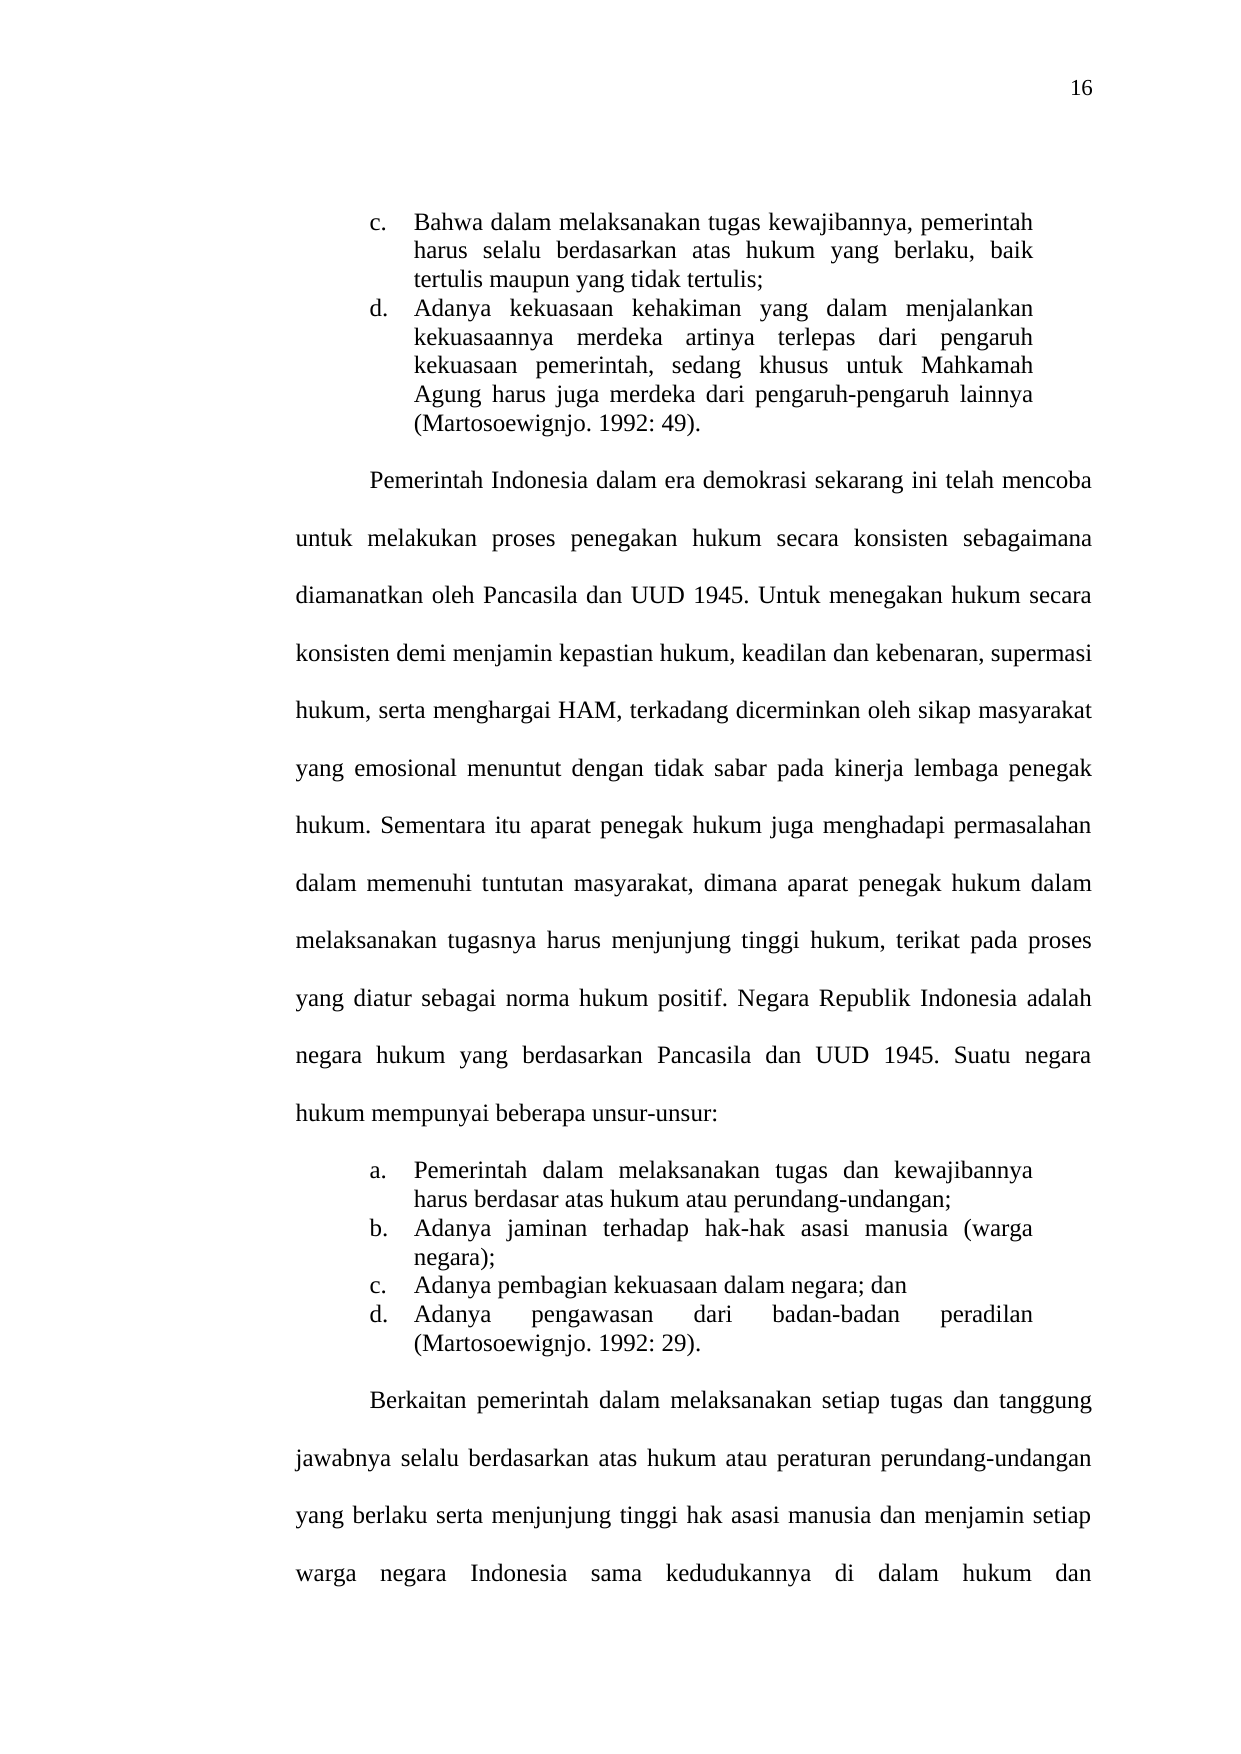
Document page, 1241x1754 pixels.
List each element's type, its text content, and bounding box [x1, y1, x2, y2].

list Adanya jaminan terhadap hak-hak asasi manusia (warga negara); [369, 1213, 1033, 1271]
list Adanya kekuasaan kehakiman yang dalam menjalankan kekuasaannya merdeka artinya terlepas dari pengaruh kekuasaan pemerintah, sedang khusus untuk Mahkamah Agung harus juga merdeka dari pengaruh-pengaruh lainnya (Martosoewignjo. 1992: 49). [369, 293, 1033, 437]
list Adanya pembagian kekuasaan dalam negara; dan [369, 1271, 1033, 1299]
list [295, 1386, 1092, 1587]
list Pemerintah Indonesia dalam era demokrasi sekarang ini telah mencoba untuk melakukan proses penegakan hukum secara konsisten sebagaimana diamanatkan oleh Pancasila dan UUD 1945. Untuk menegakan hukum secara konsisten demi menjamin kepastian hukum, keadilan dan kebenaran, supermasi hukum, serta menghargai HAM, terkadang dicerminkan oleh sikap masyarakat yang emosional menuntut dengan tidak sabar pada kinerja lembaga penegak hukum. Sementara itu aparat penegak hukum juga menghadapi permasalahan dalam memenuhi tuntutan masyarakat, dimana aparat penegak hukum dalam melaksanakan tugasnya harus menjunjung tinggi hukum, terikat pada proses yang diatur sebagai norma hukum positif. Negara Republik Indonesia adalah negara hukum yang berdasarkan Pancasila dan UUD 1945. Suatu negara hukum mempunyai beberapa unsur-unsur: [295, 466, 1092, 1127]
list Bahwa dalam melaksanakan tugas kewajibannya, pemerintah harus selalu berdasarkan atas hukum yang berlaku, baik tertulis maupun yang tidak tertulis; [369, 207, 1033, 293]
list Pemerintah dalam melaksanakan tugas dan kewajibannya harus berdasar atas hukum atau perundang-undangan; [369, 1156, 1033, 1213]
list Adanya pengawasan dari badan-badan peradilan (Martosoewignjo. 1992: 29). [369, 1299, 1033, 1357]
